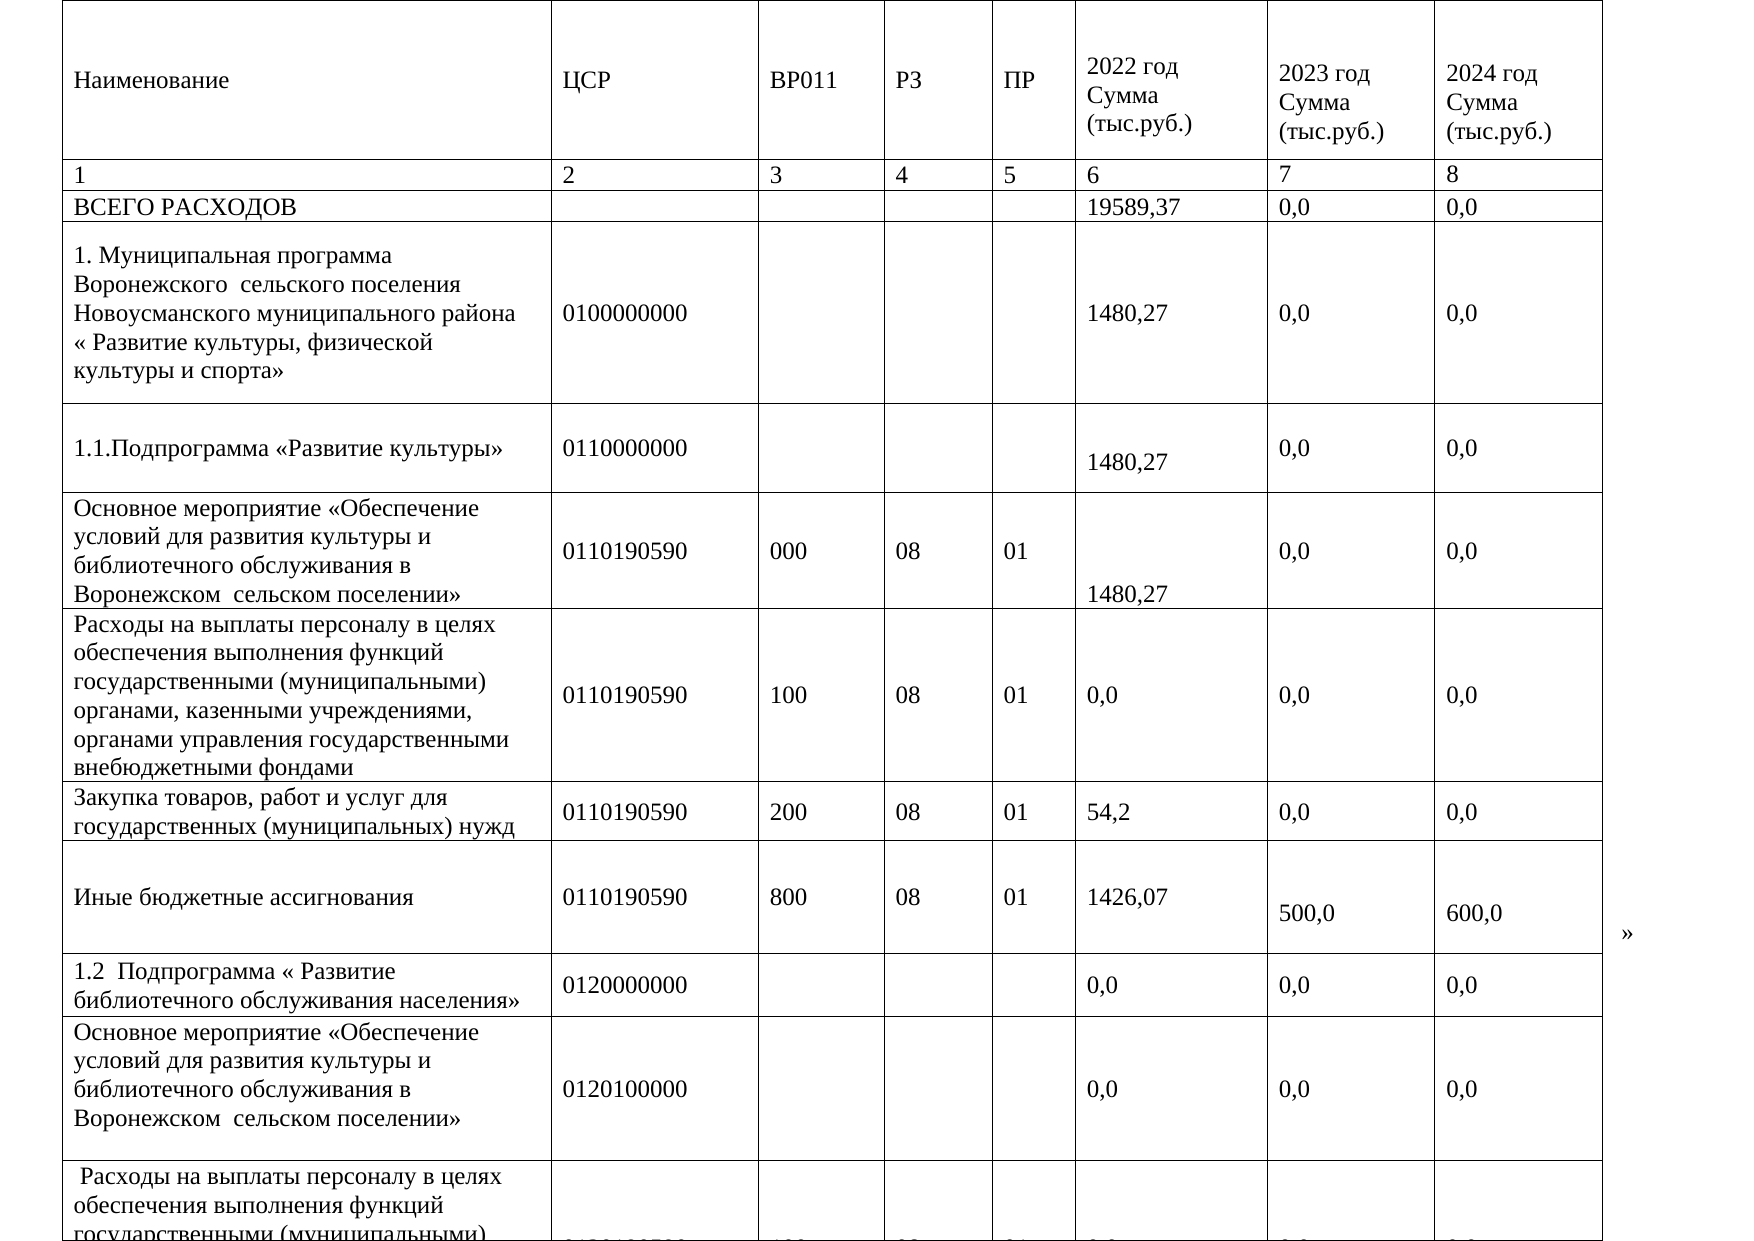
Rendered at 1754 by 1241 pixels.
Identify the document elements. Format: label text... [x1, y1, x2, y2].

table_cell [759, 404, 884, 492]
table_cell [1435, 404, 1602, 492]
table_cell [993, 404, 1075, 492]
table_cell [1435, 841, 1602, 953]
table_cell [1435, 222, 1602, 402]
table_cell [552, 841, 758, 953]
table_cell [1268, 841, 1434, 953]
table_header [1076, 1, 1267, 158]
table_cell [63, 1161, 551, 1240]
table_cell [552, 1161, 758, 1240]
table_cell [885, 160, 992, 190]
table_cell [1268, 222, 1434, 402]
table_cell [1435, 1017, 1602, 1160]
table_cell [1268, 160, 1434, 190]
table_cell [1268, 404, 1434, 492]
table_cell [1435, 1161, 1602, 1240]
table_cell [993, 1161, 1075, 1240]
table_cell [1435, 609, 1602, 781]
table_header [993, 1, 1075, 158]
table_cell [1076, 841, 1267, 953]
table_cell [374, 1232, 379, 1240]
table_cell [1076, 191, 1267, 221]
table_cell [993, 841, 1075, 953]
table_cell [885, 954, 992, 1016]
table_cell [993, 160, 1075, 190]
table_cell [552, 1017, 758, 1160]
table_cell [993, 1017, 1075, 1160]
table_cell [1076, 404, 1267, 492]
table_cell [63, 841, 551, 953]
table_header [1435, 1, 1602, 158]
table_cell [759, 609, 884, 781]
text » [1603, 917, 1724, 946]
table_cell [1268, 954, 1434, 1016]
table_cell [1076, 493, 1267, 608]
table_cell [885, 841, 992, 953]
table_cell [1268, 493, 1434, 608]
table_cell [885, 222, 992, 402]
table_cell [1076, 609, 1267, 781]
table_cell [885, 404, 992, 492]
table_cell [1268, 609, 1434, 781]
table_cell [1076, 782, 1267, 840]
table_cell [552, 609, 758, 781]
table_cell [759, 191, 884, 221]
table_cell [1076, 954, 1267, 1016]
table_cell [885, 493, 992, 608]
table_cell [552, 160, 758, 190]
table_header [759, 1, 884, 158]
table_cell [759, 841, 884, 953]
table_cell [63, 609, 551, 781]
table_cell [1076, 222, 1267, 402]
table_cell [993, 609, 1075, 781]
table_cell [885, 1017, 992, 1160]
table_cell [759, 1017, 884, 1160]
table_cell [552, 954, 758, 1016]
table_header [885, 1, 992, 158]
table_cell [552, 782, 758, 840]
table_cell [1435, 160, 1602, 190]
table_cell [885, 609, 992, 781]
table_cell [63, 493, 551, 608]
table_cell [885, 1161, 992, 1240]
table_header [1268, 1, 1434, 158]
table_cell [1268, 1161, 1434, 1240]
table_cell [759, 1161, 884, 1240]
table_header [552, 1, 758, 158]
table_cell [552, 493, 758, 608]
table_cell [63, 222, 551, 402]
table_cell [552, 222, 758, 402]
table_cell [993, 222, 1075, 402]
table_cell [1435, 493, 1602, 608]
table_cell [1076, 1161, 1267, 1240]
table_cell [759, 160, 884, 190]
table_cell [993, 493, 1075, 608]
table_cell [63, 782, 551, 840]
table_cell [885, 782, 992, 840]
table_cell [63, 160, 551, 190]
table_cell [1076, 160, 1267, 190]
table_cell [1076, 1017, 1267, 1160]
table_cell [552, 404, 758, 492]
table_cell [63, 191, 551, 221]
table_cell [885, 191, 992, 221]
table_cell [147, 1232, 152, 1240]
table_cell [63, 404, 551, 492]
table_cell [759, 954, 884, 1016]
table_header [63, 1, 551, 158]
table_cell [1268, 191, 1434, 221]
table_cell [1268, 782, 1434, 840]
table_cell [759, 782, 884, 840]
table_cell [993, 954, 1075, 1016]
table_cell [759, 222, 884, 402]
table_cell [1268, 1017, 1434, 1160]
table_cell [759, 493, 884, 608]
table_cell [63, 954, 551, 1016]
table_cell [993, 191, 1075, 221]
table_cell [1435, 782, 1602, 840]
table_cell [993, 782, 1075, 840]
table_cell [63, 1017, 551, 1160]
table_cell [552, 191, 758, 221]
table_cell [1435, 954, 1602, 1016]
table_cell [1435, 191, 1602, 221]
